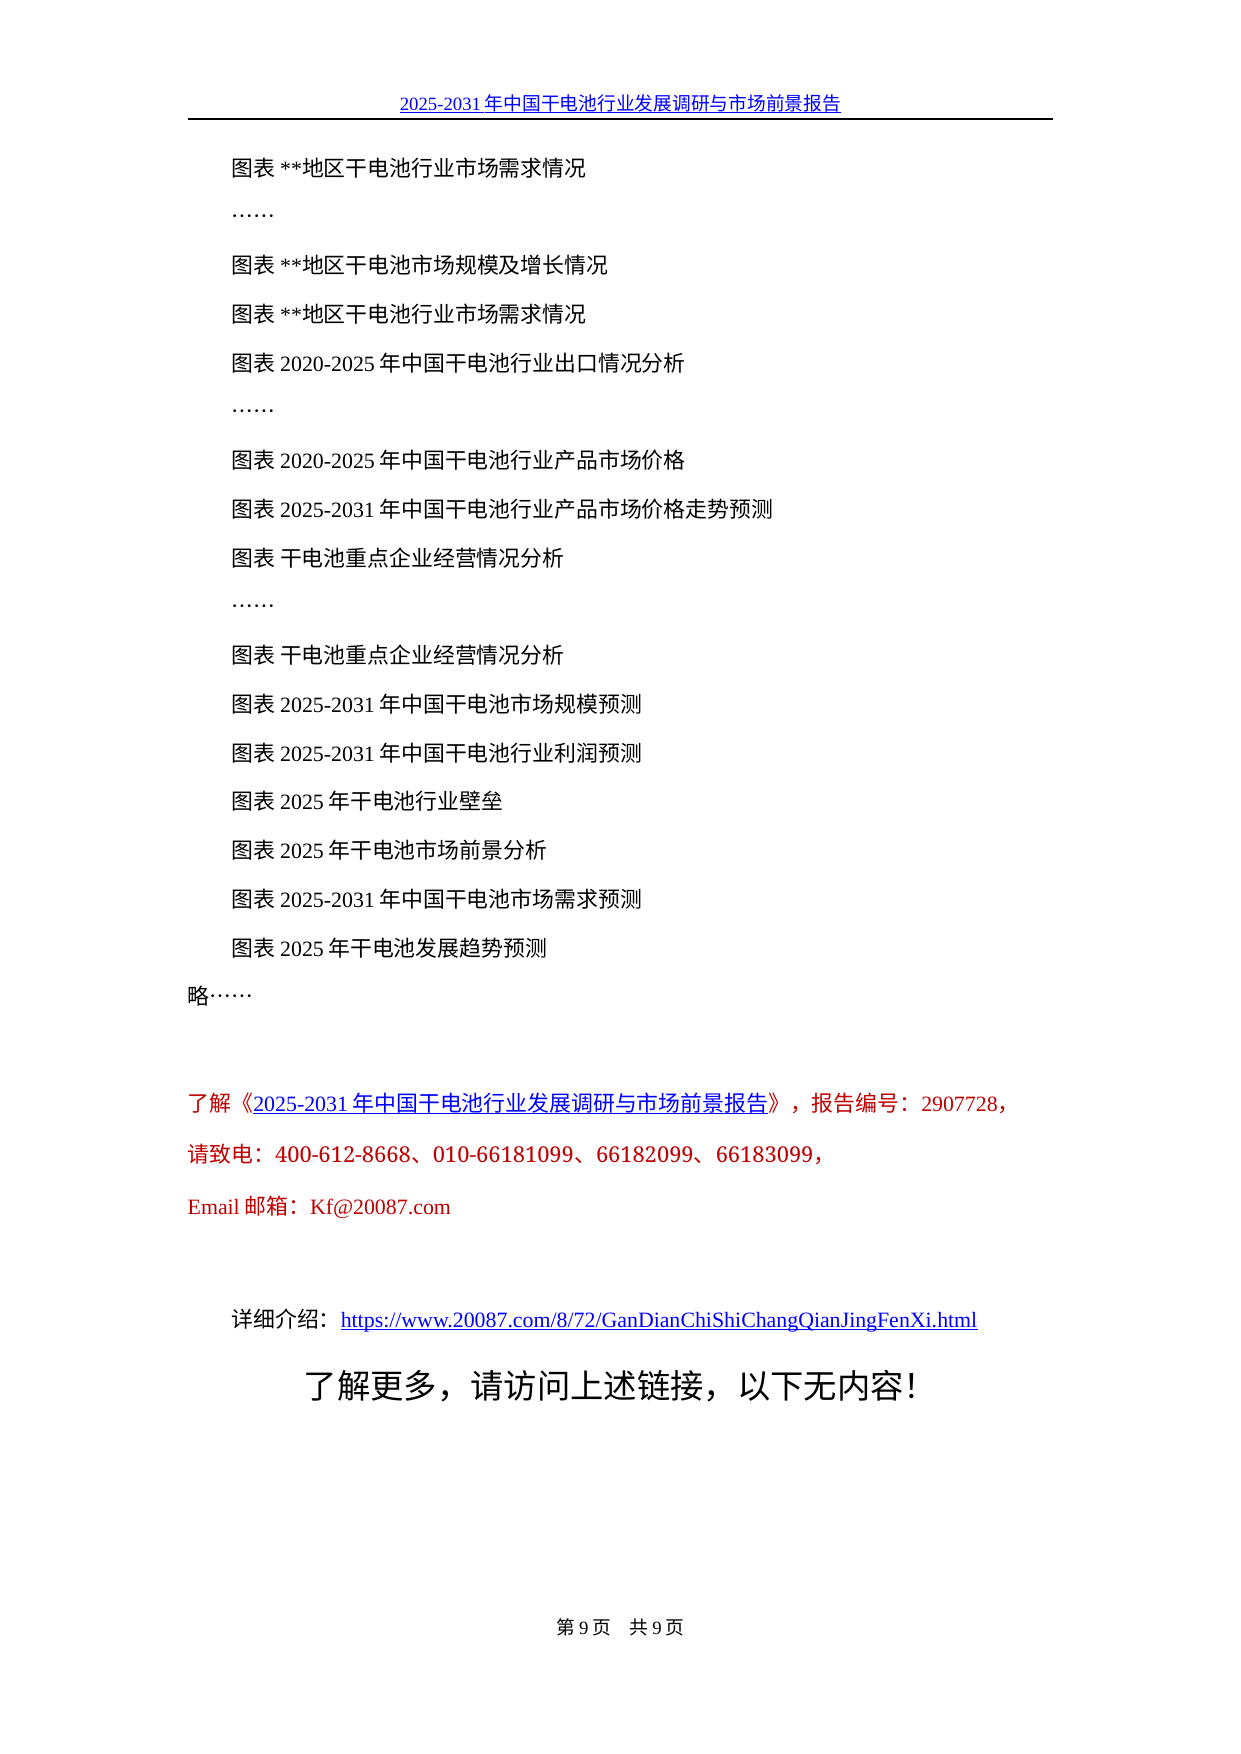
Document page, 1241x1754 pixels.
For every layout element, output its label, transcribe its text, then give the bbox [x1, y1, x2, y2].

text 详细介绍：https://www.20087.com/8/72/GanDianChiShiChangQianJingFenXi.html [187, 1301, 1053, 1334]
title 了解更多，请访问上述链接，以下无内容！ [187, 1351, 1053, 1416]
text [187, 150, 1053, 1011]
text 了解《2025-2031年中国干电池行业发展调研与市场前景报告》，报告编号：2907728， [187, 1085, 1053, 1118]
text 请致电：400-612-8668、010-66181099、66182099、66183099， [187, 1137, 1053, 1169]
text Email邮箱：Kf@20087.com [187, 1188, 1053, 1221]
